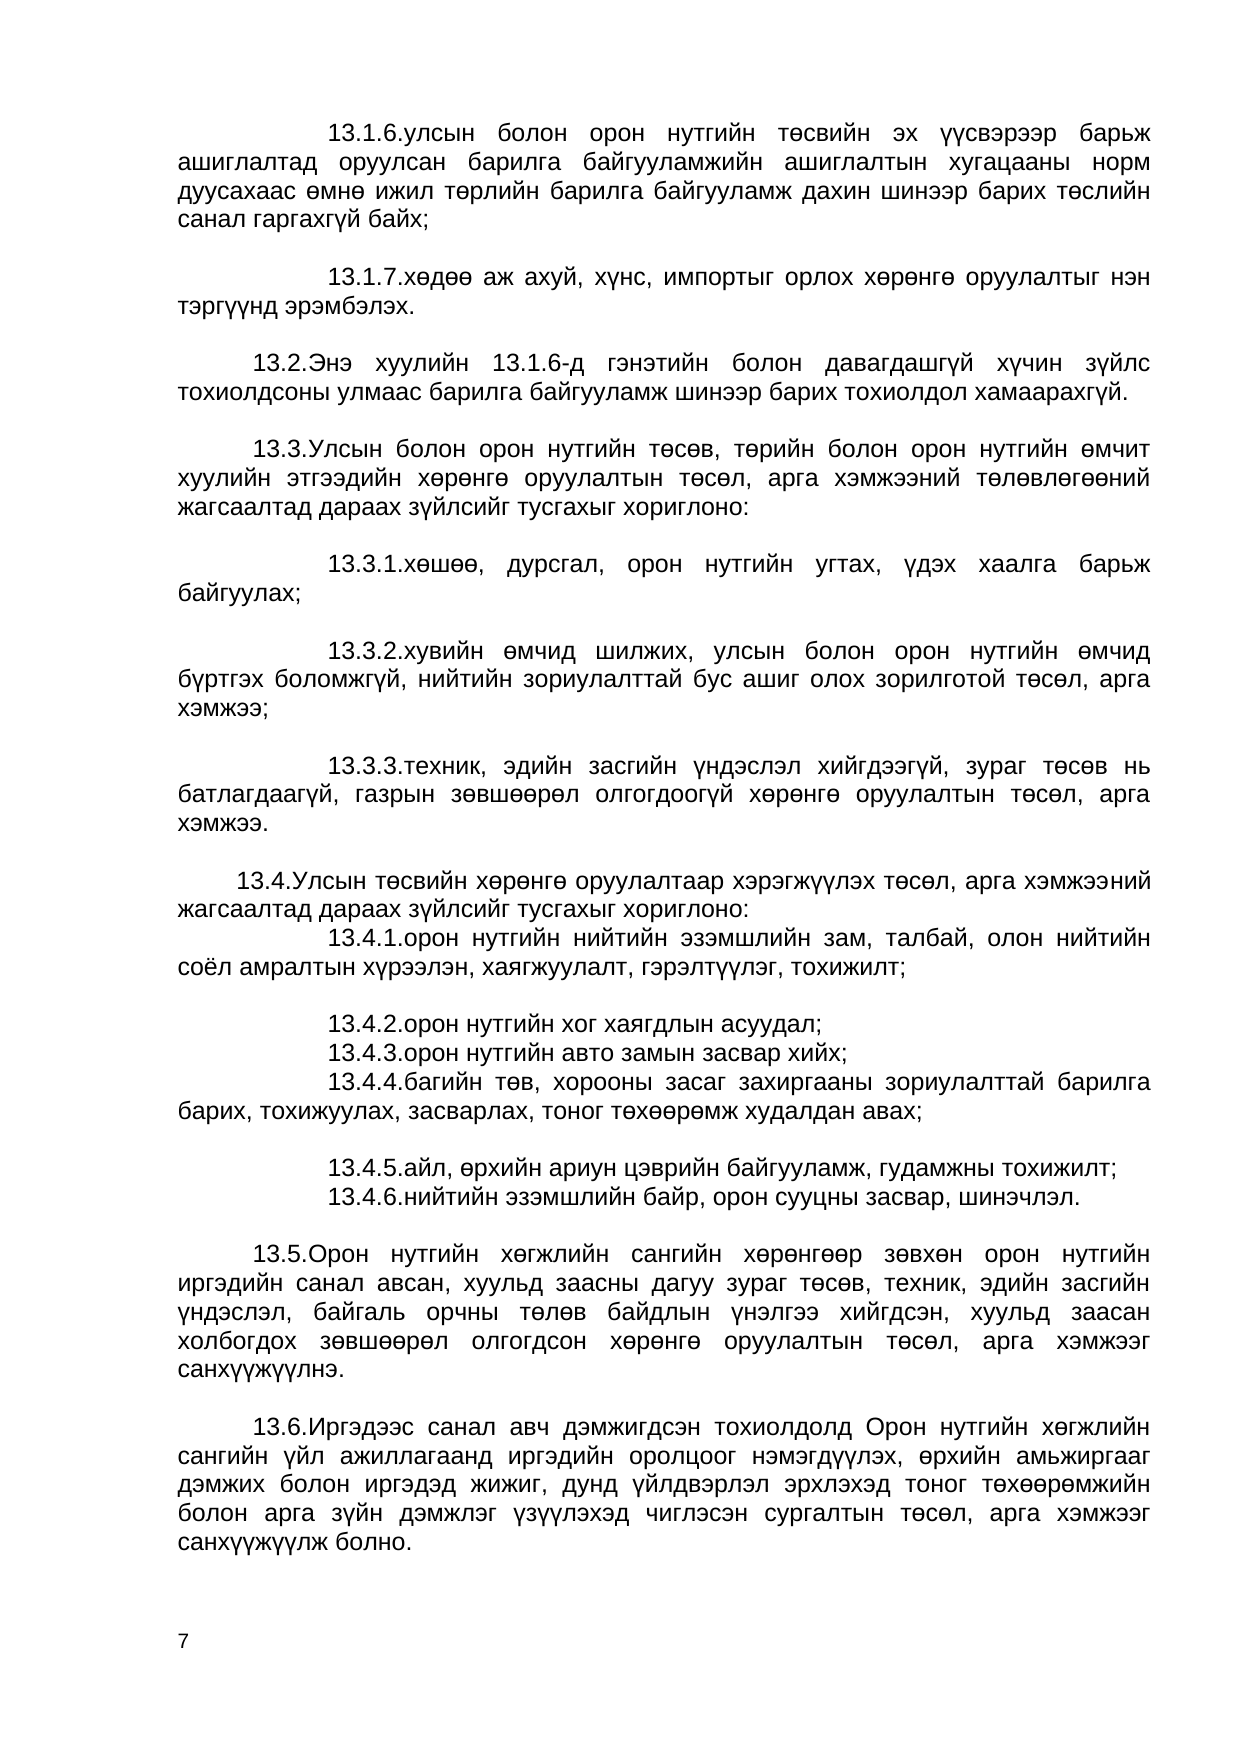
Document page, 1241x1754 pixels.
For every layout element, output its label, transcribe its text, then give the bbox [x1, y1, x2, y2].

text 13.4.2.орон нутгийн хог хаягдлын асуудал; [177, 1009, 1152, 1038]
text 13.4.3.орон нутгийн авто замын засвар хийх; [177, 1038, 1152, 1067]
text 13.4.1.орон нутгийн нийтийн эзэмшлийн зам, талбай, олон нийтийн соёл амралтын хүрээлэн, хаягжуулалт, гэрэлтүүлэг, тохижилт; [177, 923, 1152, 981]
text 13.1.6.улсын болон орон нутгийн төсвийн эх үүсвэрээр барьж ашиглалтад оруулсан барилга байгууламжийн ашиглалтын хугацааны норм дуусахаас өмнө ижил төрлийн барилга байгууламж дахин шинээр барих төслийн санал гаргахгүй байх; [177, 118, 1152, 233]
text 13.6.Иргэдээс санал авч дэмжигдсэн тохиолдолд Орон нутгийн хөгжлийн сангийн үйл ажиллагаанд иргэдийн оролцоог нэмэгдүүлэх, өрхийн амьжиргааг дэмжих болон иргэдэд жижиг, дунд үйлдвэрлэл эрхлэхэд тоног төхөөрөмжийн болон арга зүйн дэмжлэг үзүүлэхэд чиглэсэн сургалтын төсөл, арга хэмжээг санхүүжүүлж болно. [177, 1412, 1152, 1556]
text 13.3.3.техник, эдийн засгийн үндэслэл хийгдээгүй, зураг төсөв нь батлагдаагүй, газрын зөвшөөрөл олгогдоогүй хөрөнгө оруулалтын төсөл, арга хэмжээ. [177, 751, 1152, 837]
text 13.4.5.айл, өрхийн ариун цэврийн байгууламж, гудамжны тохижилт; [177, 1153, 1152, 1182]
text 13.4.4.багийн төв, хорооны засаг захиргааны зориулалттай барилга барих, тохижуулах, засварлах, тоног төхөөрөмж худалдан авах; [177, 1067, 1152, 1124]
text 13.4.6.нийтийн эзэмшлийн байр, орон сууцны засвар, шинэчлэл. [177, 1182, 1152, 1211]
text 13.2.Энэ хуулийн 13.1.6-д гэнэтийн болон давагдашгүй хүчин зүйлс тохиолдсоны улмаас барилга байгууламж шинээр барих тохиолдол хамаарахгүй. [177, 348, 1152, 406]
text 13.3.1.хөшөө, дурсгал, орон нутгийн угтах, үдэх хаалга барьж байгуулах; [177, 549, 1152, 607]
text 13.1.7.хөдөө аж ахуй, хүнс, импортыг орлох хөрөнгө оруулалтыг нэн тэргүүнд эрэмбэлэх. [177, 262, 1152, 319]
text 13.3.Улсын болон орон нутгийн төсөв, төрийн болон орон нутгийн өмчит хуулийн этгээдийн хөрөнгө оруулалтын төсөл, арга хэмжээний төлөвлөгөөний жагсаалтад дараах зүйлсийг тусгахыг хориглоно: [177, 434, 1152, 521]
text 13.3.2.хувийн өмчид шилжих, улсын болон орон нутгийн өмчид бүртгэх боломжгүй, нийтийн зориулалттай бус ашиг олох зорилготой төсөл, арга хэмжээ; [177, 636, 1152, 722]
text 13.5.Орон нутгийн хөгжлийн сангийн хөрөнгөөр зөвхөн орон нутгийн иргэдийн санал авсан, хуульд заасны дагуу зураг төсөв, техник, эдийн засгийн үндэслэл, байгаль орчны төлөв байдлын үнэлгээ хийгдсэн, хуульд заасан холбогдох зөвшөөрөл олгогдсон хөрөнгө оруулалтын төсөл, арга хэмжээг санхүүжүүлнэ. [177, 1239, 1152, 1383]
text 13.4.Улсын төсвийн хөрөнгө оруулалтаар хэрэгжүүлэх төсөл, арга хэмжээний жагсаалтад дараах зүйлсийг тусгахыг хориглоно: [177, 866, 1152, 923]
